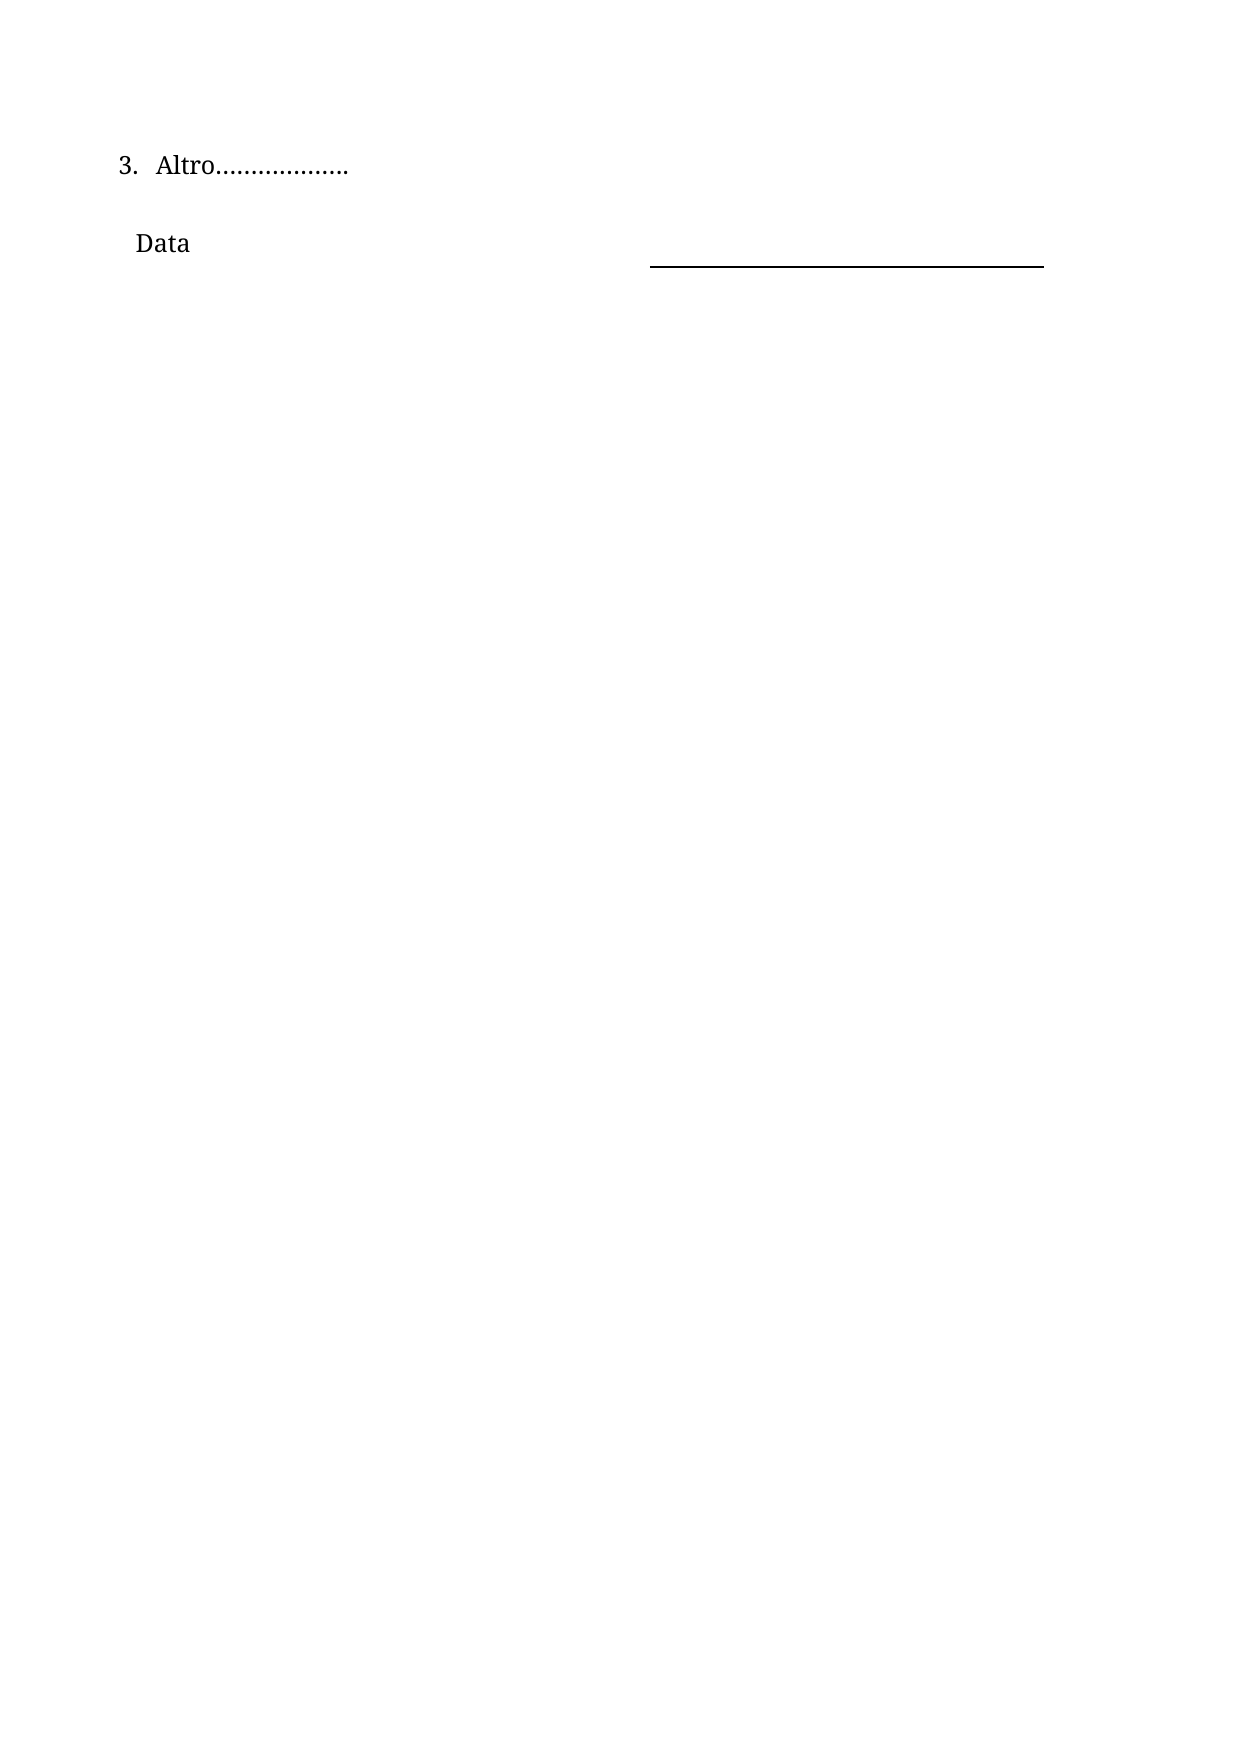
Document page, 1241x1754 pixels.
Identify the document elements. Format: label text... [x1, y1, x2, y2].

list Altro………………. [118, 148, 1047, 182]
text Data [135, 226, 1122, 260]
